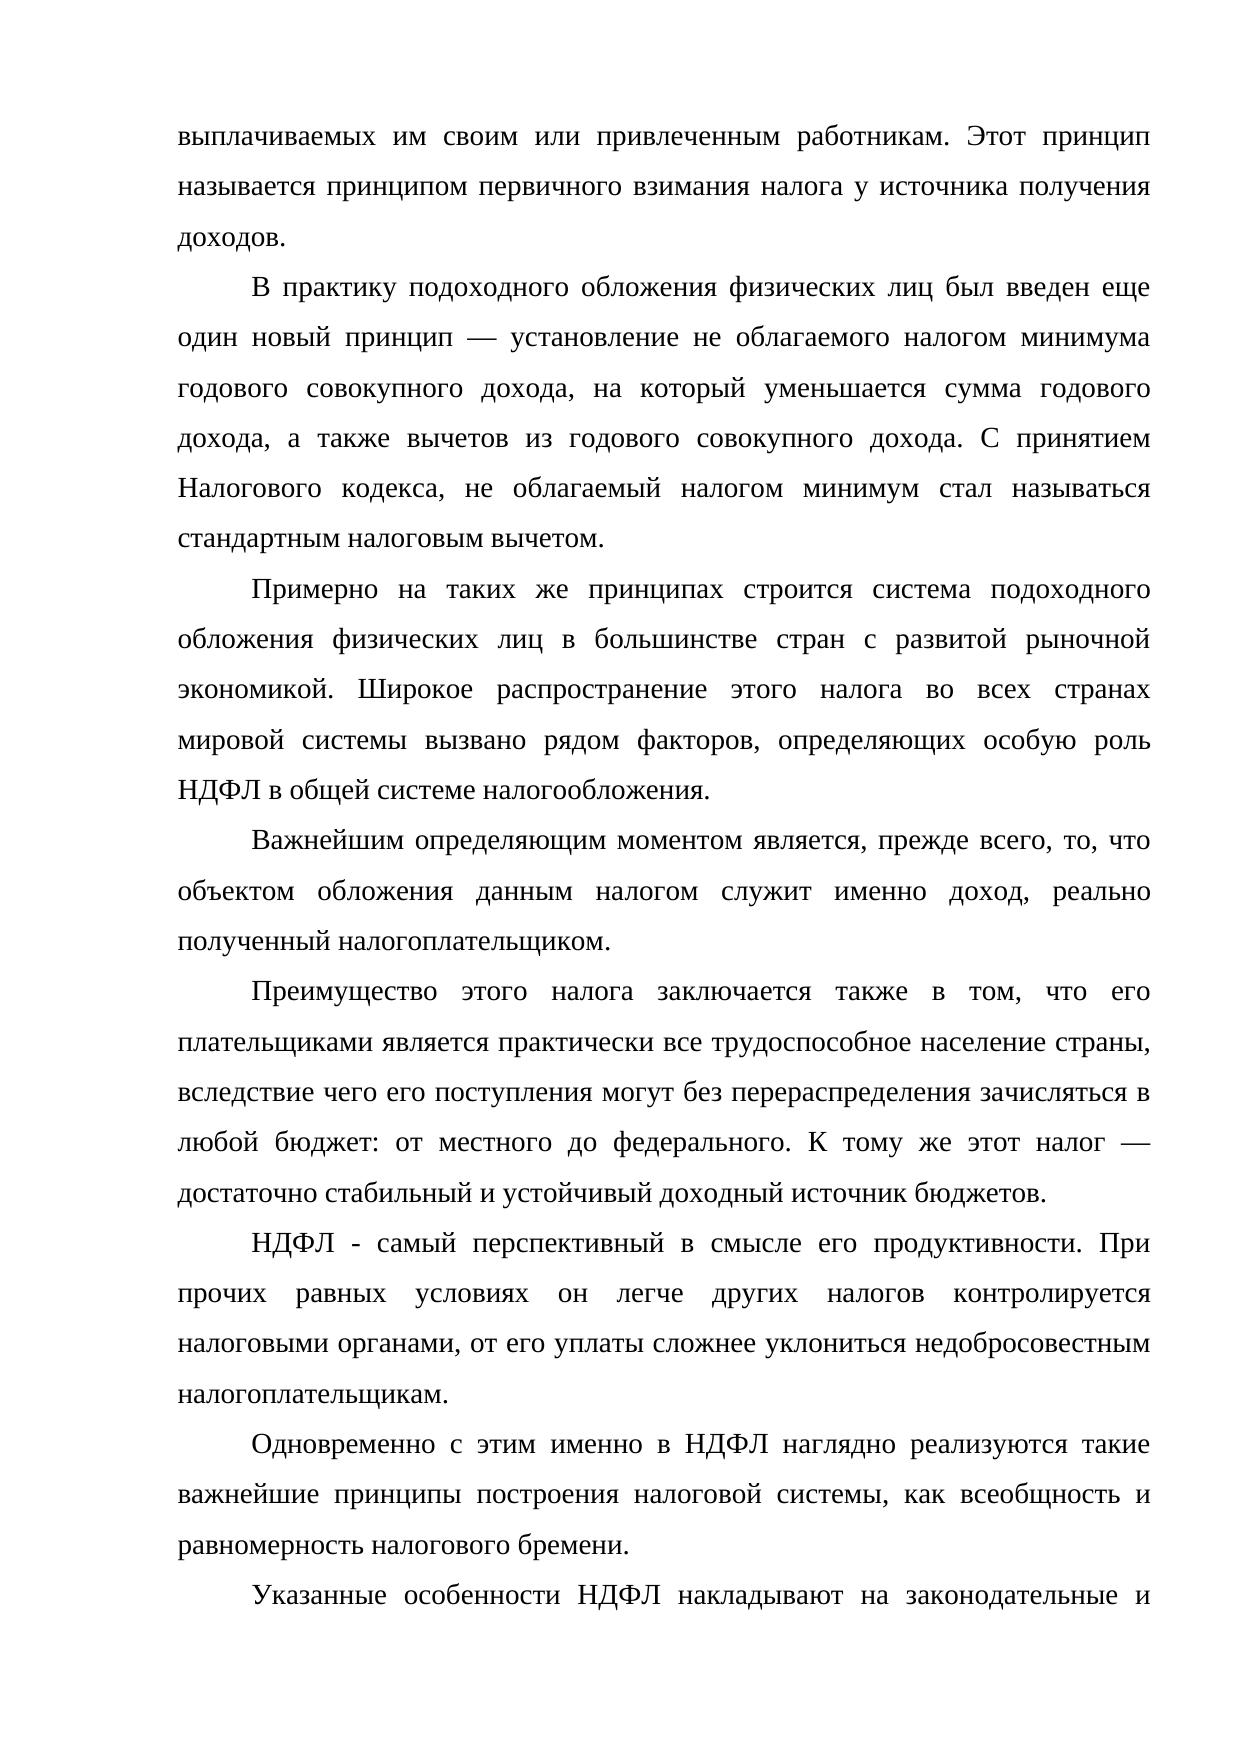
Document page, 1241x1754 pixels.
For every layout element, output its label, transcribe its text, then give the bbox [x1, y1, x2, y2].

text Важнейшим определяющим моментом является, прежде всего, то, что объектом обложения данным налогом служит именно доход, реально полученный налогоплательщиком. [177, 822, 1152, 957]
text Одновременно с этим именно в НДФЛ наглядно реализуются такие важнейшие принципы построения налоговой системы, как всеобщность и равномерность налогового бремени. [177, 1426, 1152, 1560]
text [177, 118, 1152, 252]
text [177, 1577, 1152, 1611]
text НДФЛ - самый перспективный в смысле его продуктивности. При прочих равных условиях он легче других налогов контролируется налоговыми органами, от его уплаты сложнее уклониться недобросовестным налогоплательщикам. [177, 1225, 1152, 1409]
text В практику подоходного обложения физических лиц был введен еще один новый принцип — установление не облагаемого налогом минимума годового совокупного дохода, на который уменьшается сумма годового дохода, а также вычетов из годового совокупного дохода. С принятием Налогового кодекса, не облагаемый налогом минимум стал называться стандартным налоговым вычетом. [177, 269, 1152, 554]
text Примерно на таких же принципах строится система подоходного обложения физических лиц в большинстве стран с развитой рыночной экономикой. Широкое распространение этого налога во всех странах мировой системы вызвано рядом факторов, определяющих особую роль НДФЛ в общей системе налогообложения. [177, 571, 1152, 806]
text Преимущество этого налога заключается также в том, что его плательщиками является практически все трудоспособное население страны, вследствие чего его поступления могут без перераспределения зачисляться в любой бюджет: от местного до федерального. К тому же этот налог — достаточно стабильный и устойчивый доходный источник бюджетов. [177, 973, 1152, 1208]
